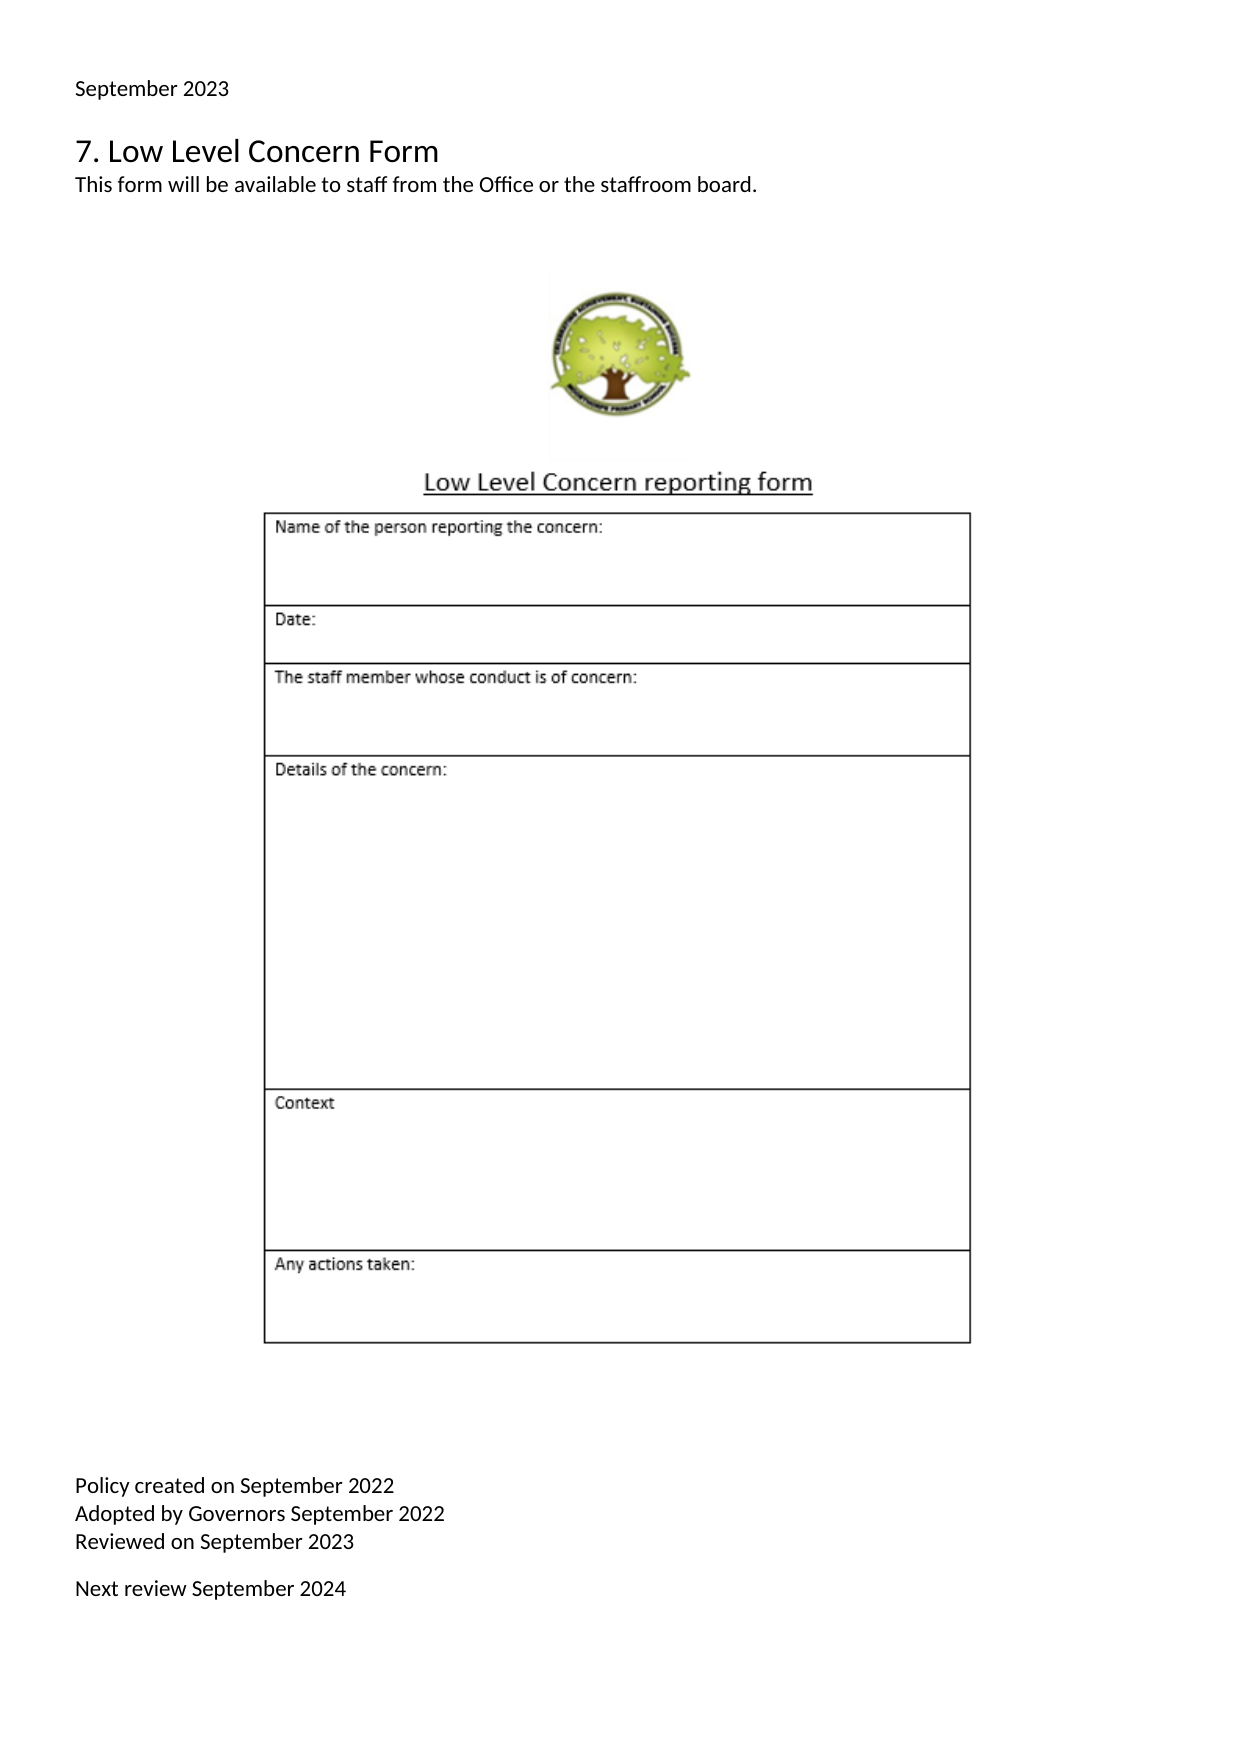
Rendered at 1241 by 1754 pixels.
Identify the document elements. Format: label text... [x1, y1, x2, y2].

picture [225, 231, 1015, 1372]
text Next review September 2024 [75, 1574, 1165, 1602]
text Adopted by Governors September 2022 [75, 1499, 1165, 1527]
text 7. Low Level Concern Form [75, 130, 1165, 171]
text This form will be available to staff from the Office or the staffroom board. [75, 171, 1165, 198]
text Policy created on September 2022 [75, 1471, 1165, 1499]
text Reviewed on September 2023 [75, 1527, 1165, 1555]
